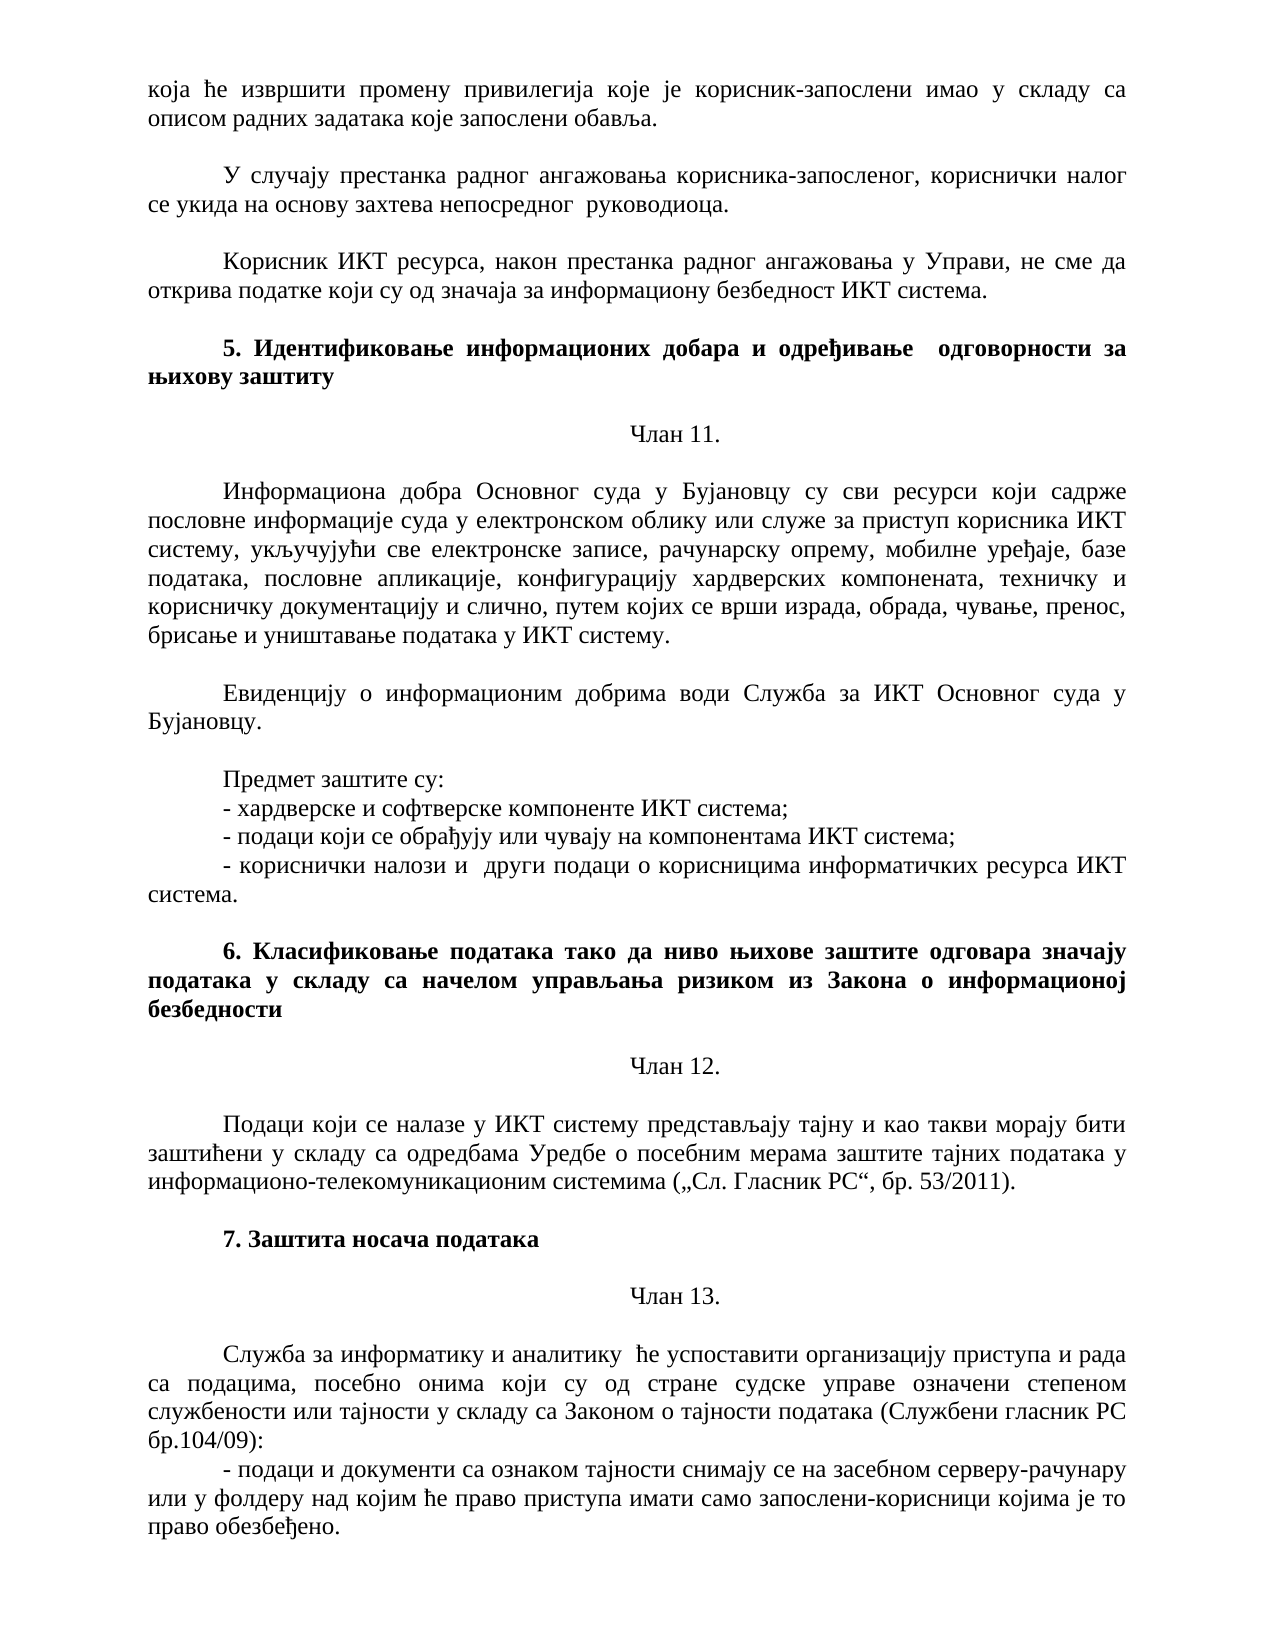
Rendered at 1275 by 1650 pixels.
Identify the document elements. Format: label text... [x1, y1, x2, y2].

text У случају престанка радног ангажовања корисника-запосленог, кориснички налог се укида на основу захтева непосредног руководиоца. [148, 160, 1127, 218]
text Корисник ИКТ ресурса, након престанка радног ангажовања у Управи, не сме да открива податке који су од значаја за информациону безбедност ИКТ система. [148, 246, 1127, 304]
text - подаци који се обрађују или чувају на компонентама ИКТ система; [148, 821, 1127, 850]
text Служба за информатику и аналитику ће успоставити организацију приступа и рада са подацима, посебно онима који су oд стране судске управе означени степеном службености или тајности у складу са Законом о тајности података (Службени гласник РС бр.104/09): [148, 1339, 1127, 1454]
text Информациона добра Основног суда у Бујановцу су сви ресурси који садрже пословне информације суда у електронском облику или служе за приступ корисника ИКТ систему, укључујући све електронске записе, рачунарску опрему, мобилне уређаје, базе података, пословне апликације, конфигурацију хардверских компонената, техничку и корисничку документацију и слично, путем којих се врши израда, обрада, чување, пренос, брисање и уништавање података у ИКТ систему. [148, 476, 1127, 649]
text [148, 74, 1127, 131]
text 7. Заштита носача података [148, 1224, 1127, 1253]
text 6. Класификовање података тако да ниво њихове заштите одговара значају података у складу са начелом управљања ризиком из Закона о информационој безбедности [148, 936, 1127, 1023]
text Предмет заштите су: [148, 764, 1127, 793]
text Евиденцију о информационим добрима води Служба за ИКТ Основног суда у Бујановцу. [148, 678, 1127, 735]
text Члан 11. [148, 419, 1127, 448]
text Члан 12. [148, 1051, 1127, 1080]
text - подаци и документи са ознаком тајности снимају се на засебном серверу-рачунару или у фолдеру над којим ће право приступа имати само запослени-корисници којима је то право обезбеђено. [148, 1454, 1127, 1540]
text Подаци који се налазе у ИКТ систему представљају тајну и као такви морају бити заштићени у складу са одредбама Уредбе о посебним мерама заштите тајних података у информационо-телекомуникационим системима („Сл. Гласник РС“, бр. 53/2011). [148, 1109, 1127, 1195]
text - кориснички налози и други подаци о корисницима информатичких ресурса ИКТ система. [148, 850, 1127, 908]
text - хардверске и софтверске компоненте ИКТ система; [148, 793, 1127, 821]
text Члан 13. [148, 1281, 1127, 1310]
text 5. Идентификовање информационих добара и одређивање одговорности за њихову заштиту [148, 333, 1127, 390]
